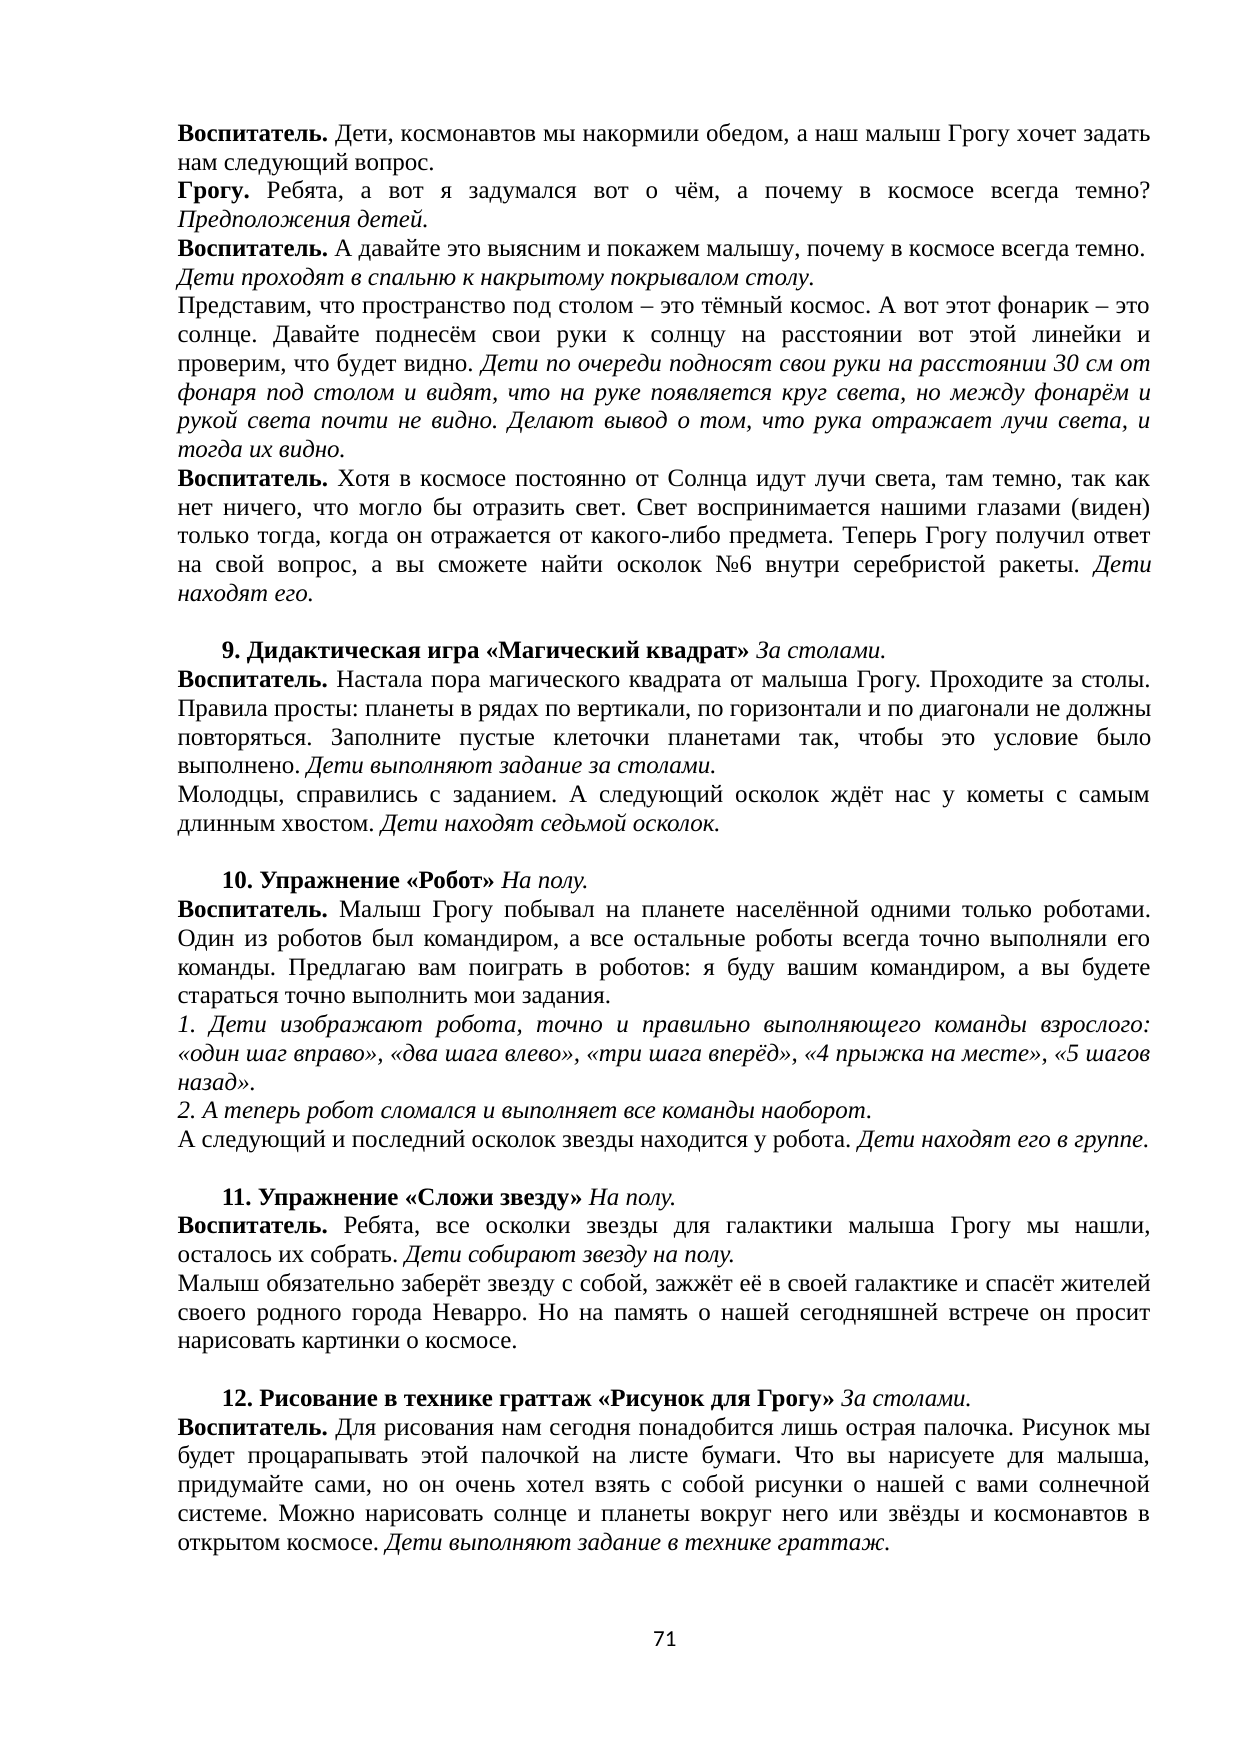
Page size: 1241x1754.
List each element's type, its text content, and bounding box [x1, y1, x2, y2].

list Воспитатель. А давайте это выясним и покажем малышу, почему в космосе всегда темно. [177, 233, 1152, 262]
list Воспитатель. Дети, космонавтов мы накормили обедом, а наш малыш Грогу хочет задать нам следующий вопрос. [177, 118, 1152, 176]
list Дети проходят в спальню к накрытому покрывалом столу. [177, 262, 1152, 291]
list Воспитатель. Хотя в космосе постоянно от Солнца идут лучи света, там темно, так как нет ничего, что могло бы отразить свет. Свет воспринимается нашими глазами (виден) только тогда, когда он отражается от какого-либо предмета. Теперь Грогу получил ответ на свой вопрос, а вы сможете найти осколок №6 внутри серебристой ракеты. Дети находят его. [177, 463, 1152, 607]
text 12. Рисование в технике граттаж «Рисунок для Грогу» За столами. [222, 1383, 1152, 1412]
text 9. Дидактическая игра «Магический квадрат» За столами. [222, 636, 1152, 664]
text 2. А теперь робот сломался и выполняет все команды наоборот. [177, 1096, 1152, 1124]
text Воспитатель. Для рисования нам сегодня понадобится лишь острая палочка. Рисунок мы будет процарапывать этой палочкой на листе бумаги. Что вы нарисуете для малыша, придумайте сами, но он очень хотел взять с собой рисунки о нашей с вами солнечной системе. Можно нарисовать солнце и планеты вокруг него или звёзды и космонавтов в открытом космосе. Дети выполняют задание в технике граттаж. [177, 1412, 1152, 1556]
text Воспитатель. Настала пора магического квадрата от малыша Грогу. Проходите за столы. Правила просты: планеты в рядах по вертикали, по горизонтали и по диагонали не должны повторяться. Заполните пустые клеточки планетами так, чтобы это условие было выполнено. Дети выполняют задание за столами. [177, 664, 1152, 779]
text Воспитатель. Ребята, все осколки звезды для галактики малыша Грогу мы нашли, осталось их собрать. Дети собирают звезду на полу. [177, 1211, 1152, 1268]
text А следующий и последний осколок звезды находится у робота. Дети находят его в группе. [177, 1124, 1152, 1153]
text 10. Упражнение «Робот» На полу. [222, 866, 1152, 894]
list Грогу. Ребята, а вот я задумался вот о чём, а почему в космосе всегда темно? Предположения детей. [177, 176, 1152, 233]
text Молодцы, справились с заданием. А следующий осколок ждёт нас у кометы с самым длинным хвостом. Дети находят седьмой осколок. [177, 779, 1152, 837]
text 1. Дети изображают робота, точно и правильно выполняющего команды взрослого: «один шаг вправо», «два шага влево», «три шага вперёд», «4 прыжка на месте», «5 шагов назад». [177, 1009, 1152, 1096]
text 11. Упражнение «Сложи звезду» На полу. [222, 1182, 1152, 1211]
list Представим, что пространство под столом – это тёмный космос. А вот этот фонарик – это солнце. Давайте поднесём свои руки к солнцу на расстоянии вот этой линейки и проверим, что будет видно. Дети по очереди подносят свои руки на расстоянии 30 см от фонаря под столом и видят, что на руке появляется круг света, но между фонарём и рукой света почти не видно. Делают вывод о том, что рука отражает лучи света, и тогда их видно. [177, 291, 1152, 463]
text Малыш обязательно заберёт звезду с собой, зажжёт её в своей галактике и спасёт жителей своего родного города Неварро. Но на память о нашей сегодняшней встрече он просит нарисовать картинки о космосе. [177, 1268, 1152, 1354]
text Воспитатель. Малыш Грогу побывал на планете населённой одними только роботами. Один из роботов был командиром, а все остальные роботы всегда точно выполняли его команды. Предлагаю вам поиграть в роботов: я буду вашим командиром, а вы будете стараться точно выполнить мои задания. [177, 894, 1152, 1009]
